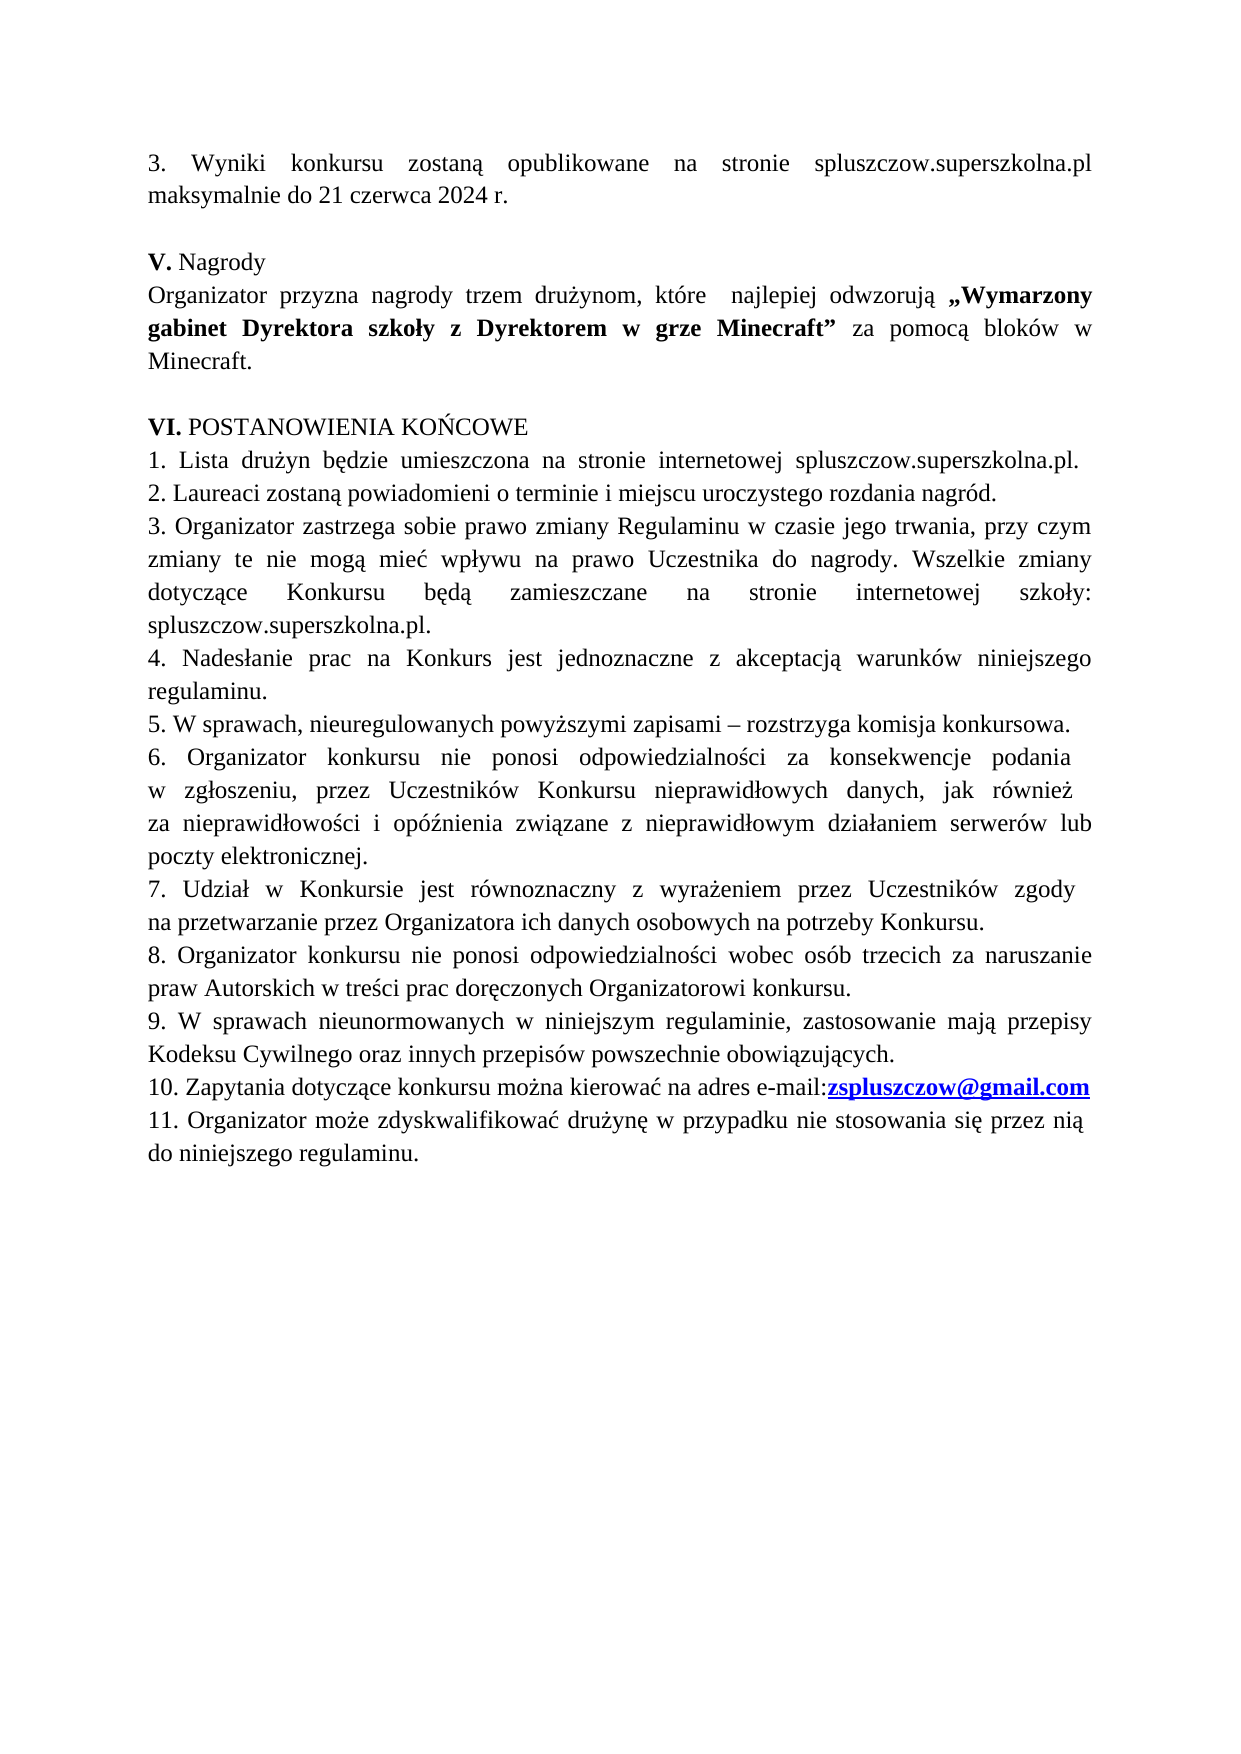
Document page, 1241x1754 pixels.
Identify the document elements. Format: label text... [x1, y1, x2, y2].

text 4. Nadesłanie prac na Konkurs jest jednoznaczne z akceptacją warunków niniejszego regulaminu. [148, 643, 1093, 705]
text 5. W sprawach, nieuregulowanych powyższymi zapisami – rozstrzyga komisja konkursowa. [148, 709, 1093, 738]
text 11. Organizator może zdyskwalifikować drużynę w przypadku nie stosowania się przez nią do niniejszego regulaminu. [148, 1105, 1093, 1167]
text Organizator przyzna nagrody trzem drużynom, które najlepiej odwzorują „Wymarzony gabinet Dyrektora szkoły z Dyrektorem w grze Minecraft” za pomocą bloków w Minecraft. [148, 280, 1093, 374]
text 6. Organizator konkursu nie ponosi odpowiedzialności za konsekwencje podania w zgłoszeniu, przez Uczestników Konkursu nieprawidłowych danych, jak również za nieprawidłowości i opóźnienia związane z nieprawidłowym działaniem serwerów lub poczty elektronicznej. [148, 742, 1093, 870]
text 10. Zapytania dotyczące konkursu można kierować na adres e-mail:zspluszczow@gmail.com [148, 1072, 1093, 1101]
text 3. Organizator zastrzega sobie prawo zmiany Regulaminu w czasie jego trwania, przy czym zmiany te nie mogą mieć wpływu na prawo Uczestnika do nagrody. Wszelkie zmiany dotyczące Konkursu będą zamieszczane na stronie internetowej szkoły: spluszczow.superszkolna.pl. [148, 511, 1093, 639]
text V. Nagrody [148, 247, 1093, 275]
text 9. W sprawach nieunormowanych w niniejszym regulaminie, zastosowanie mają przepisy Kodeksu Cywilnego oraz innych przepisów powszechnie obowiązujących. [148, 1006, 1093, 1068]
text 1. Lista drużyn będzie umieszczona na stronie internetowej spluszczow.superszkolna.pl. 2. Laureaci zostaną powiadomieni o terminie i miejscu uroczystego rozdania nagród. [148, 445, 1093, 507]
text 8. Organizator konkursu nie ponosi odpowiedzialności wobec osób trzecich za naruszanie praw Autorskich w treści prac doręczonych Organizatorowi konkursu. [148, 940, 1093, 1002]
text VI. POSTANOWIENIA KOŃCOWE [148, 412, 1093, 441]
text 3. Wyniki konkursu zostaną opublikowane na stronie spluszczow.superszkolna.pl maksymalnie do 21 czerwca 2024 r. [148, 148, 1093, 209]
text 7. Udział w Konkursie jest równoznaczny z wyrażeniem przez Uczestników zgody na przetwarzanie przez Organizatora ich danych osobowych na potrzeby Konkursu. [148, 874, 1093, 936]
